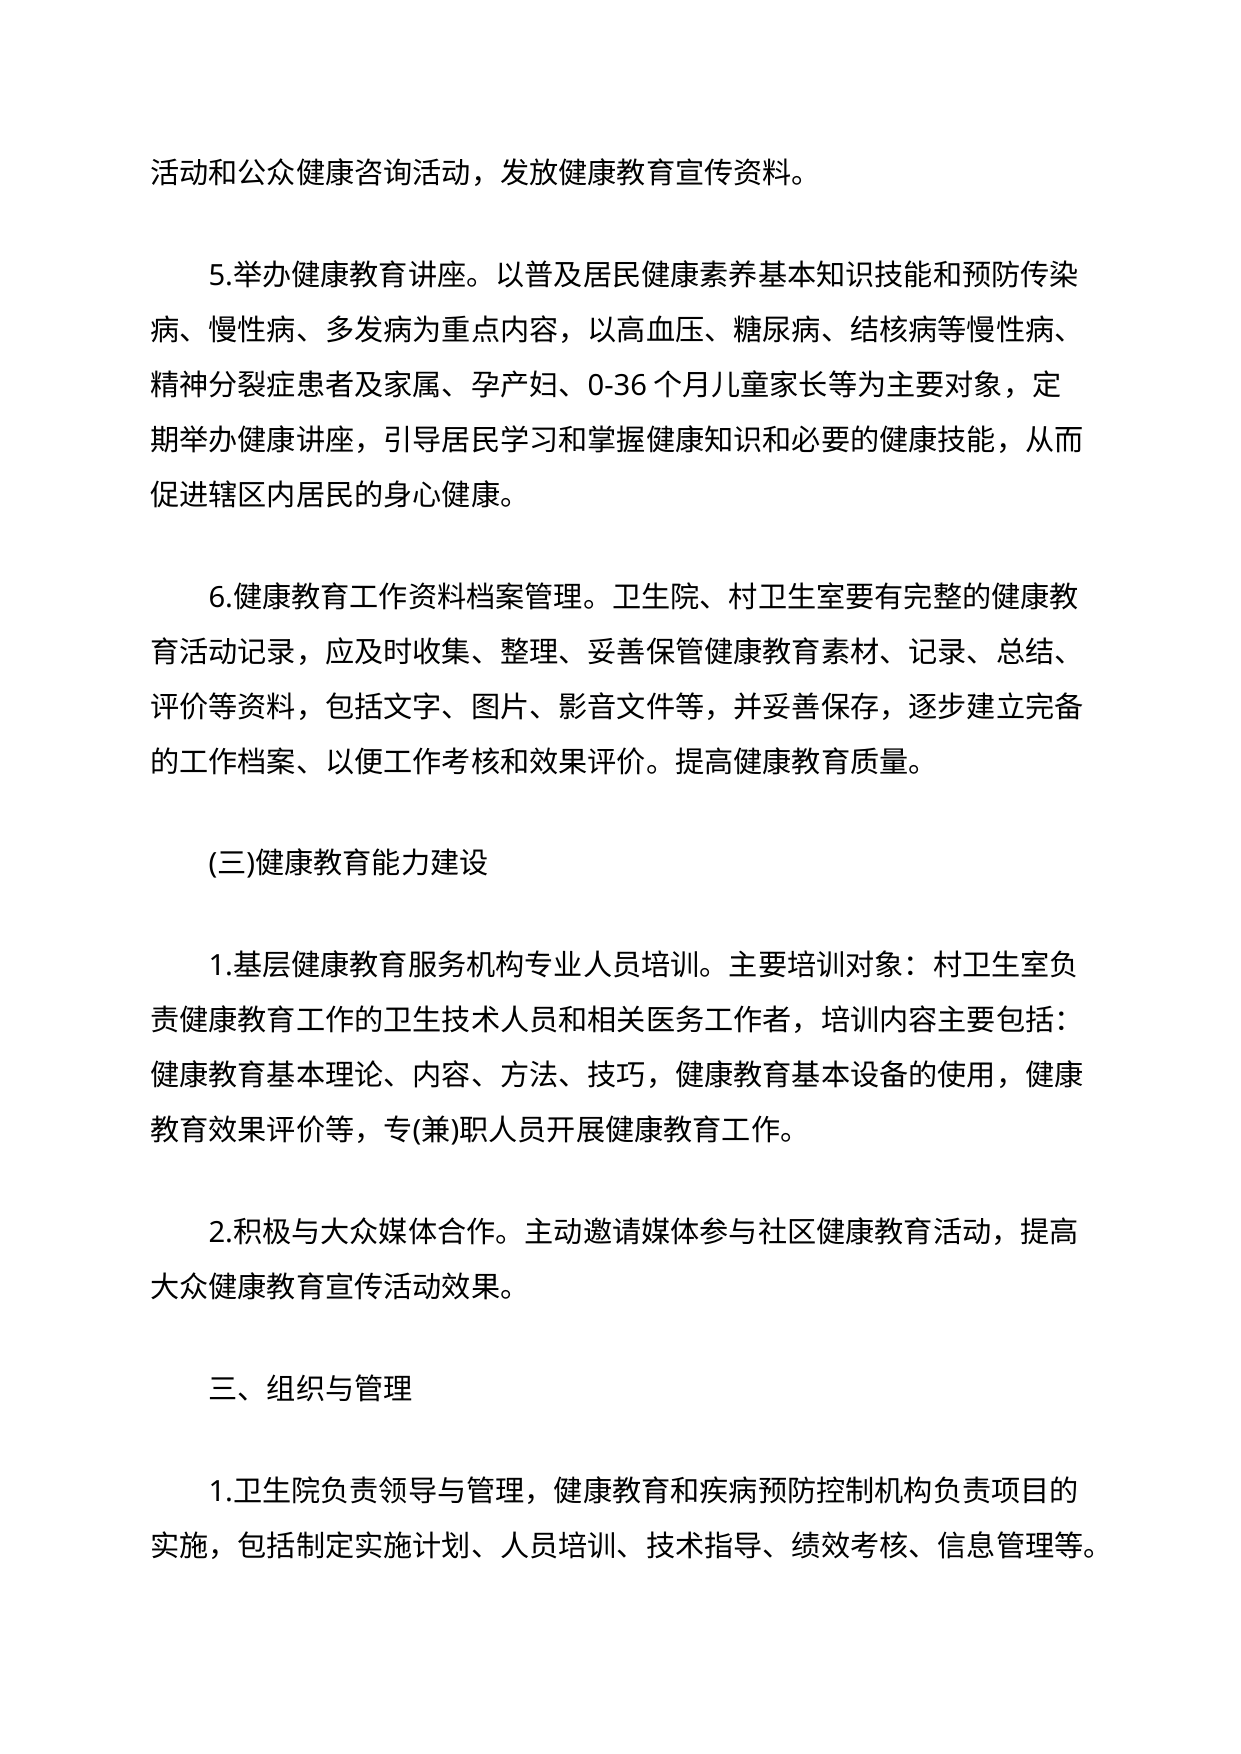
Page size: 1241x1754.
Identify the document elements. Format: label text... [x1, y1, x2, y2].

text 1.基层健康教育服务机构专业人员培训。主要培训对象：村卫生室负责健康教育工作的卫生技术人员和相关医务工作者，培训内容主要包括：健康教育基本理论、内容、方法、技巧，健康教育基本设备的使用，健康教育效果评价等，专(兼)职人员开展健康教育工作。 [150, 942, 1090, 1149]
text 三、组织与管理 [150, 1365, 1090, 1408]
text 2.积极与大众媒体合作。主动邀请媒体参与社区健康教育活动，提高大众健康教育宣传活动效果。 [150, 1209, 1090, 1306]
text 6.健康教育工作资料档案管理。卫生院、村卫生室要有完整的健康教育活动记录，应及时收集、整理、妥善保管健康教育素材、记录、总结、评价等资料，包括文字、图片、影音文件等，并妥善保存，逐步建立完备的工作档案、以便工作考核和效果评价。提高健康教育质量。 [150, 573, 1090, 780]
text 1.卫生院负责领导与管理，健康教育和疾病预防控制机构负责项目的实施，包括制定实施计划、人员培训、技术指导、绩效考核、信息管理等。 [150, 1467, 1090, 1564]
text 5.举办健康教育讲座。以普及居民健康素养基本知识技能和预防传染病、慢性病、多发病为重点内容，以高血压、糖尿病、结核病等慢性病、精神分裂症患者及家属、孕产妇、0-36个月儿童家长等为主要对象，定期举办健康讲座，引导居民学习和掌握健康知识和必要的健康技能，从而促进辖区内居民的身心健康。 [150, 252, 1090, 514]
text (三)健康教育能力建设 [150, 840, 1090, 882]
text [150, 150, 1090, 192]
